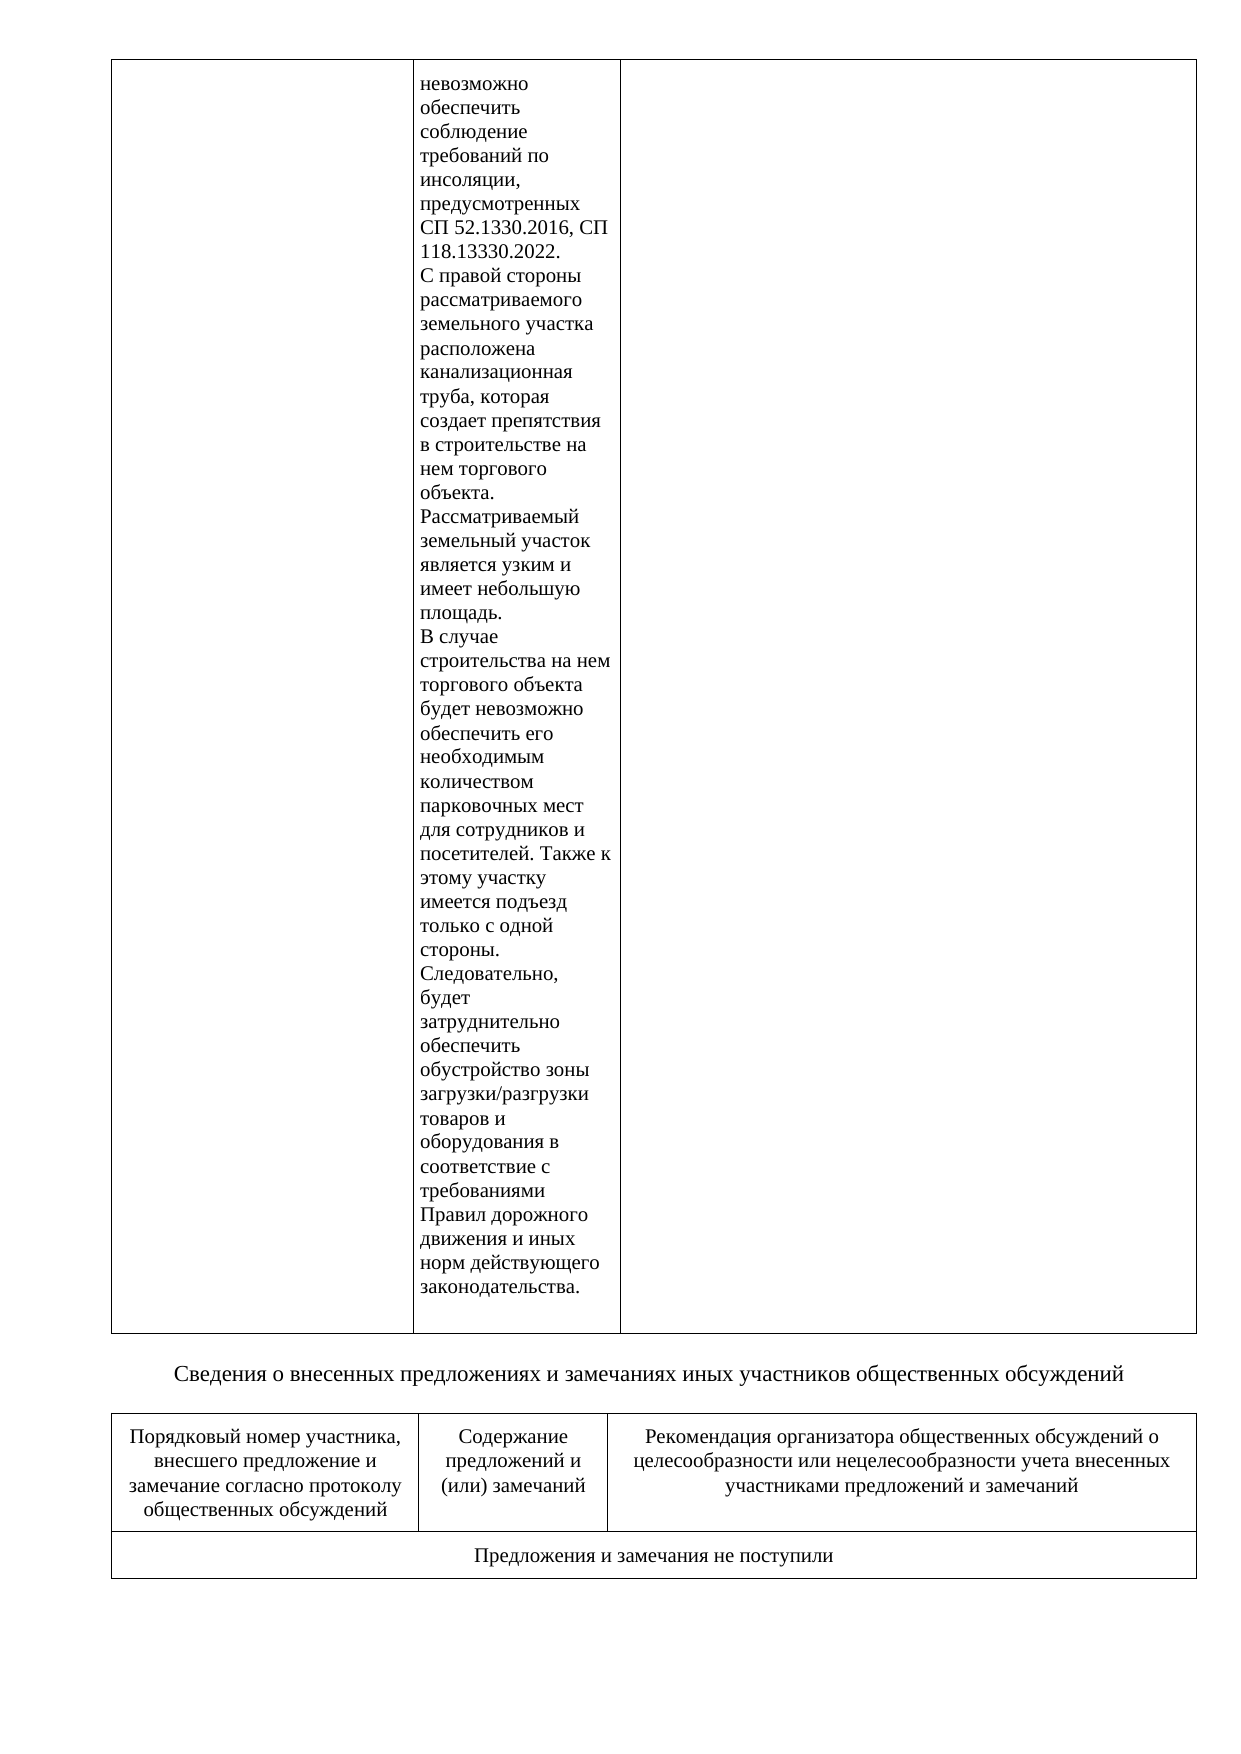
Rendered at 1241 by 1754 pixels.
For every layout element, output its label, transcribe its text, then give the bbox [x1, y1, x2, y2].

table_header Порядковый номер участника, внесшего предложение и замечание согласно протоколу общественных обсуждений [112, 1414, 418, 1531]
table_header Рекомендация организатора общественных обсуждений о целесообразности или нецелесообразности учета внесенных участниками предложений и замечаний [608, 1414, 1196, 1531]
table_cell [414, 60, 620, 1333]
table_cell Предложения и замечания не поступили [112, 1532, 1196, 1578]
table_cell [621, 60, 1196, 1333]
table_cell 1 [112, 60, 413, 1333]
text Сведения о внесенных предложениях и замечаниях иных участников общественных обсуждений [118, 1360, 1181, 1386]
table_header Содержание предложений и (или) замечаний [419, 1414, 607, 1531]
